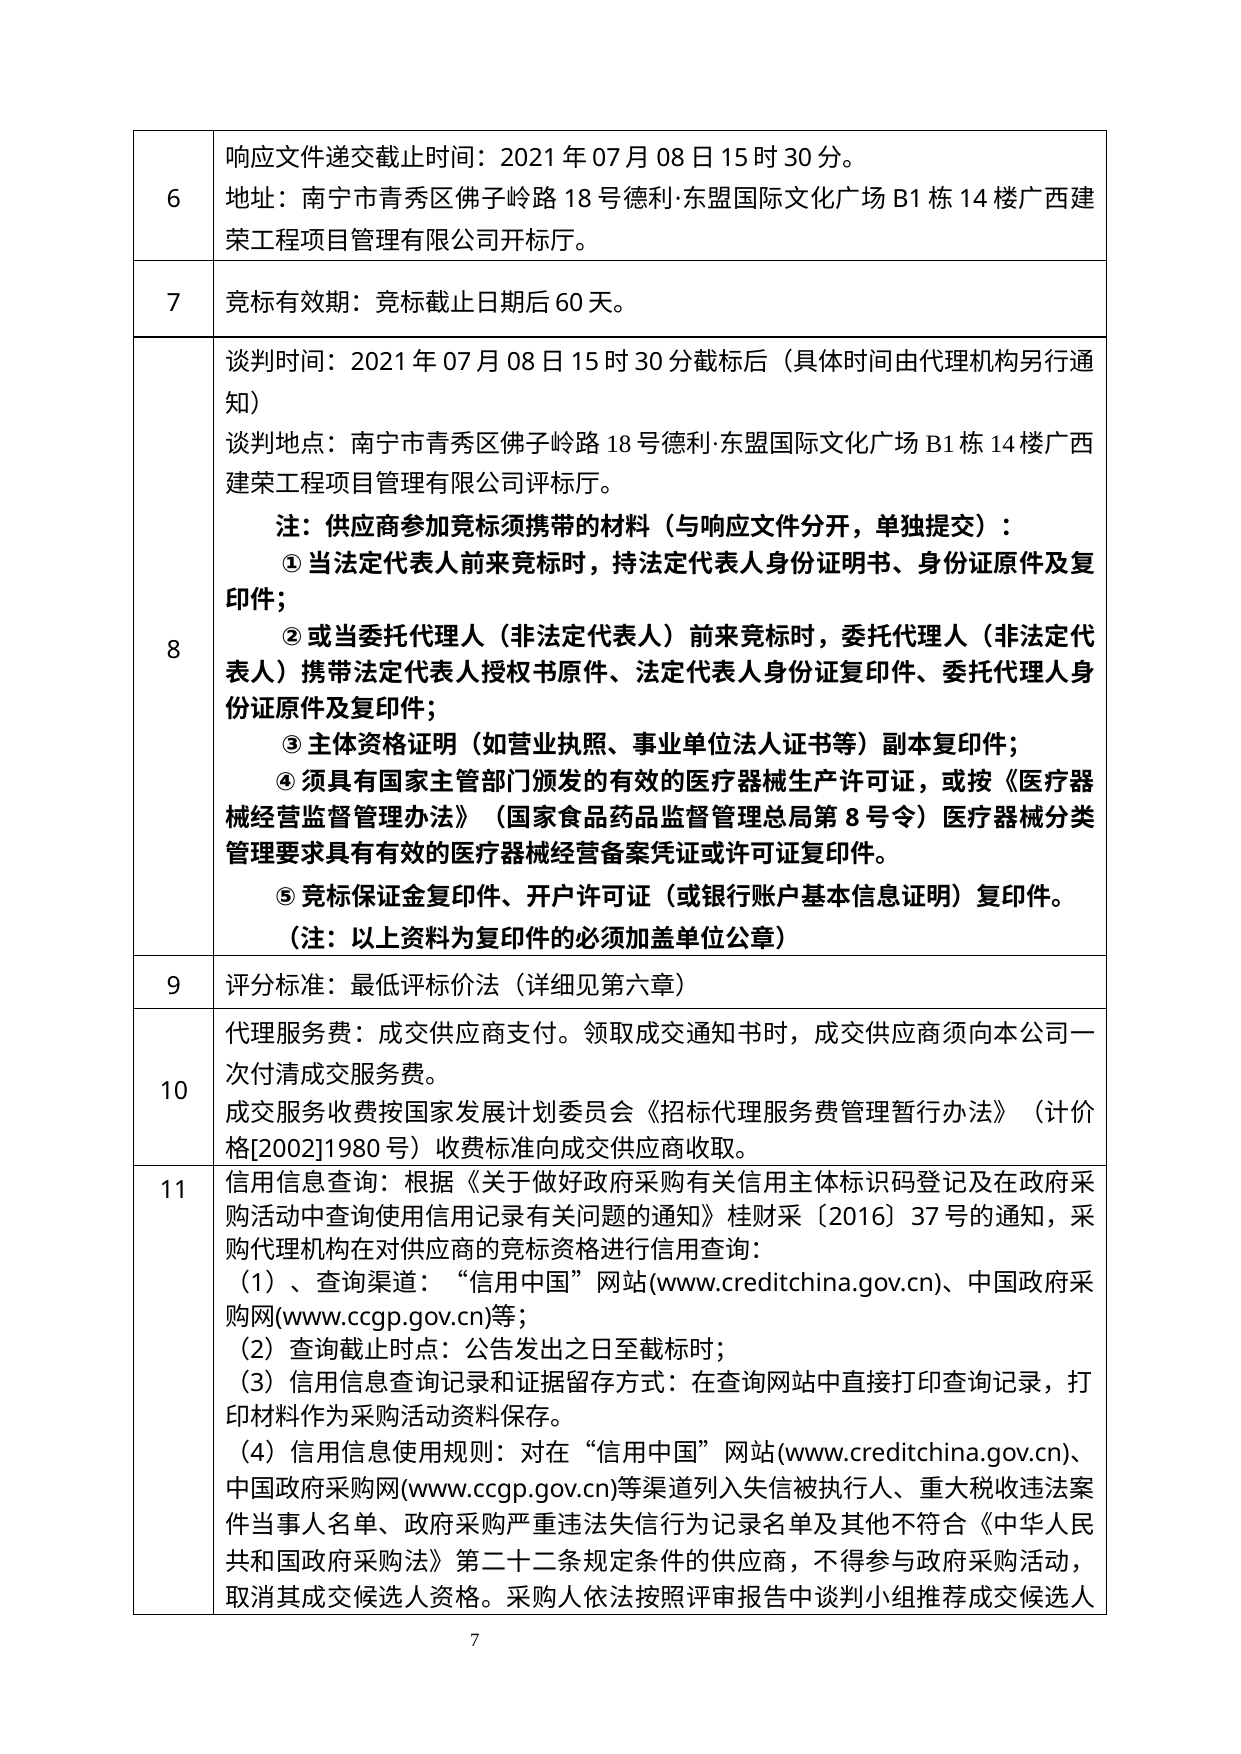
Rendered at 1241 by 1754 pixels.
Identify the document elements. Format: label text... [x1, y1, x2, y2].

table_cell 9 [134, 956, 213, 1008]
table_cell 7 [134, 261, 213, 336]
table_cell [214, 1166, 1106, 1613]
table_cell 竞标有效期：竞标截止日期后60天。 [214, 261, 1106, 336]
table_cell 8 [134, 338, 213, 955]
table_cell 代理服务费：成交供应商支付。领取成交通知书时，成交供应商须向本公司一次付清成交服务费。 成交服务收费按国家发展计划委员会《招标代理服务费管理暂行办法》（计价格[2002]1980号）收费标准向成交供应商收取。 [214, 1009, 1106, 1164]
table_cell 11 [134, 1166, 213, 1613]
table_cell 评分标准：最低评标价法（详细见第六章） [214, 956, 1106, 1008]
table_cell 谈判时间：2021年07月08日15时30分截标后（具体时间由代理机构另行通知） 谈判地点：南宁市青秀区佛子岭路18号德利·东盟国际文化广场B1栋14楼广西建荣工程项目管理有限公司评标厅。 注：供应商参加竞标须携带的材料（与响应文件分开，单独提交）： ①当法定代表人前来竞标时，持法定代表人身份证明书、身份证原件及复印件； ②或当委托代理人（非法定代表人）前来竞标时，委托代理人（非法定代表人）携带法定代表人授权书原件、法定代表人身份证复印件、委托代理人身份证原件及复印件； ③主体资格证明（如营业执照、事业单位法人证书等）副本复印件； ④须具有国家主管部门颁发的有效的医疗器械生产许可证，或按《医疗器械经营监督管理办法》（国家食品药品监督管理总局第8号令）医疗器械分类管理要求具有有效的医疗器械经营备案凭证或许可证复印件。 ⑤竞标保证金复印件、开户许可证（或银行账户基本信息证明）复印件。 （注：以上资料为复印件的必须加盖单位公章） [214, 338, 1106, 955]
table_cell 6 [134, 131, 213, 259]
table_cell 响应文件递交截止时间：2021年07月 08日15时30分。 地址：南宁市青秀区佛子岭路18号德利·东盟国际文化广场B1栋14楼广西建荣工程项目管理有限公司开标厅。 [214, 131, 1106, 259]
table_cell 10 [134, 1009, 213, 1164]
